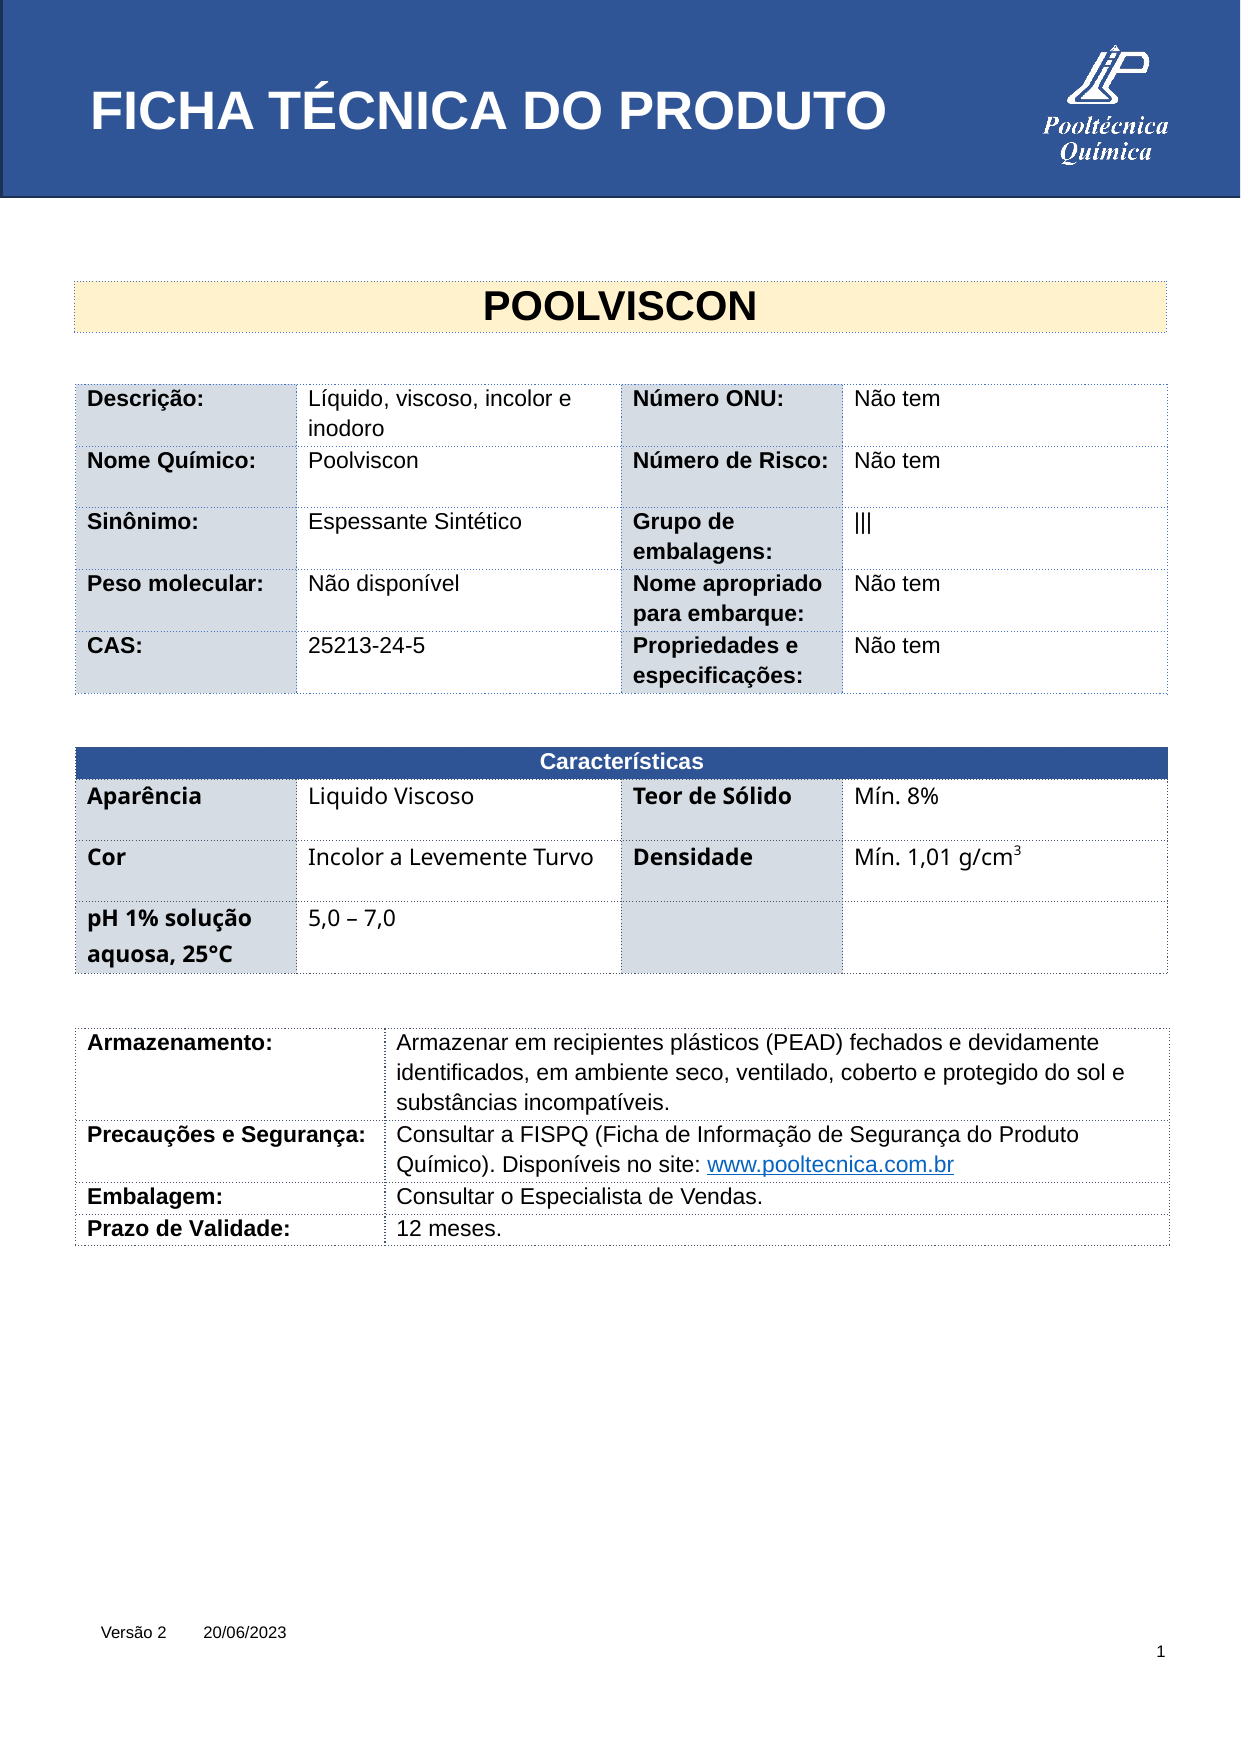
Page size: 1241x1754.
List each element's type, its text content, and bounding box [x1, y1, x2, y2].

table_header Líquido, viscoso, incolor e inodoro [297, 384, 621, 446]
table_cell Não tem [843, 446, 1168, 507]
picture [1025, 28, 1184, 181]
table_cell Nome apropriado para embarque: [621, 569, 843, 631]
table_header Não tem [843, 384, 1168, 446]
table_header Número ONU: [621, 384, 843, 446]
table_cell Sinônimo: [76, 507, 297, 569]
table_cell [621, 901, 843, 973]
table_cell Embalagem: [76, 1182, 385, 1213]
table_cell Mín. 8% [843, 779, 1168, 840]
table_cell Espessante Sintético [297, 507, 621, 569]
table_cell Não tem [843, 569, 1168, 631]
table_header Descrição: [76, 384, 297, 446]
table_header Armazenamento: [76, 1028, 385, 1120]
table_cell Mín. 1,01 g/cm3 [843, 840, 1168, 901]
table_cell Incolor a Levemente Turvo [297, 840, 621, 901]
table_cell pH 1% solução aquosa, 25°C [76, 901, 297, 973]
table_cell Consultar o Especialista de Vendas. [385, 1182, 1169, 1213]
table_cell Propriedades e especificações: [621, 631, 843, 693]
table_cell Prazo de Validade: [76, 1214, 385, 1245]
table_cell Liquido Viscoso [297, 779, 621, 840]
table_cell [843, 901, 1168, 973]
table_cell Número de Risco: [621, 446, 843, 507]
table_cell CAS: [76, 631, 297, 693]
table_header Armazenar em recipientes plásticos (PEAD) fechados e devidamente identificados, em ambiente seco, ventilado, coberto e protegido do sol e substâncias incompatíveis. [385, 1028, 1169, 1120]
table_cell Aparência [76, 779, 297, 840]
table_cell Densidade [621, 840, 843, 901]
table_cell Grupo de embalagens: [621, 507, 843, 569]
table_cell ||| [843, 507, 1168, 569]
table_cell Consultar a FISPQ (Ficha de Informação de Segurança do Produto Químico). Disponíveis no site: www.pooltecnica.com.br [385, 1120, 1169, 1182]
table_header Características [76, 747, 1168, 779]
table_cell Nome Químico: [76, 446, 297, 507]
table_cell Peso molecular: [76, 569, 297, 631]
table_cell 5,0 – 7,0 [297, 901, 621, 973]
table_header POOLVISCON [74, 281, 1166, 332]
table_cell Cor [76, 840, 297, 901]
table_cell Não tem [843, 631, 1168, 693]
table_cell Teor de Sólido [621, 779, 843, 840]
table_cell Precauções e Segurança: [76, 1120, 385, 1182]
table_cell 12 meses. [385, 1214, 1169, 1245]
table_cell Poolviscon [297, 446, 621, 507]
table_cell Não disponível [297, 569, 621, 631]
table_cell 25213-24-5 [297, 631, 621, 693]
